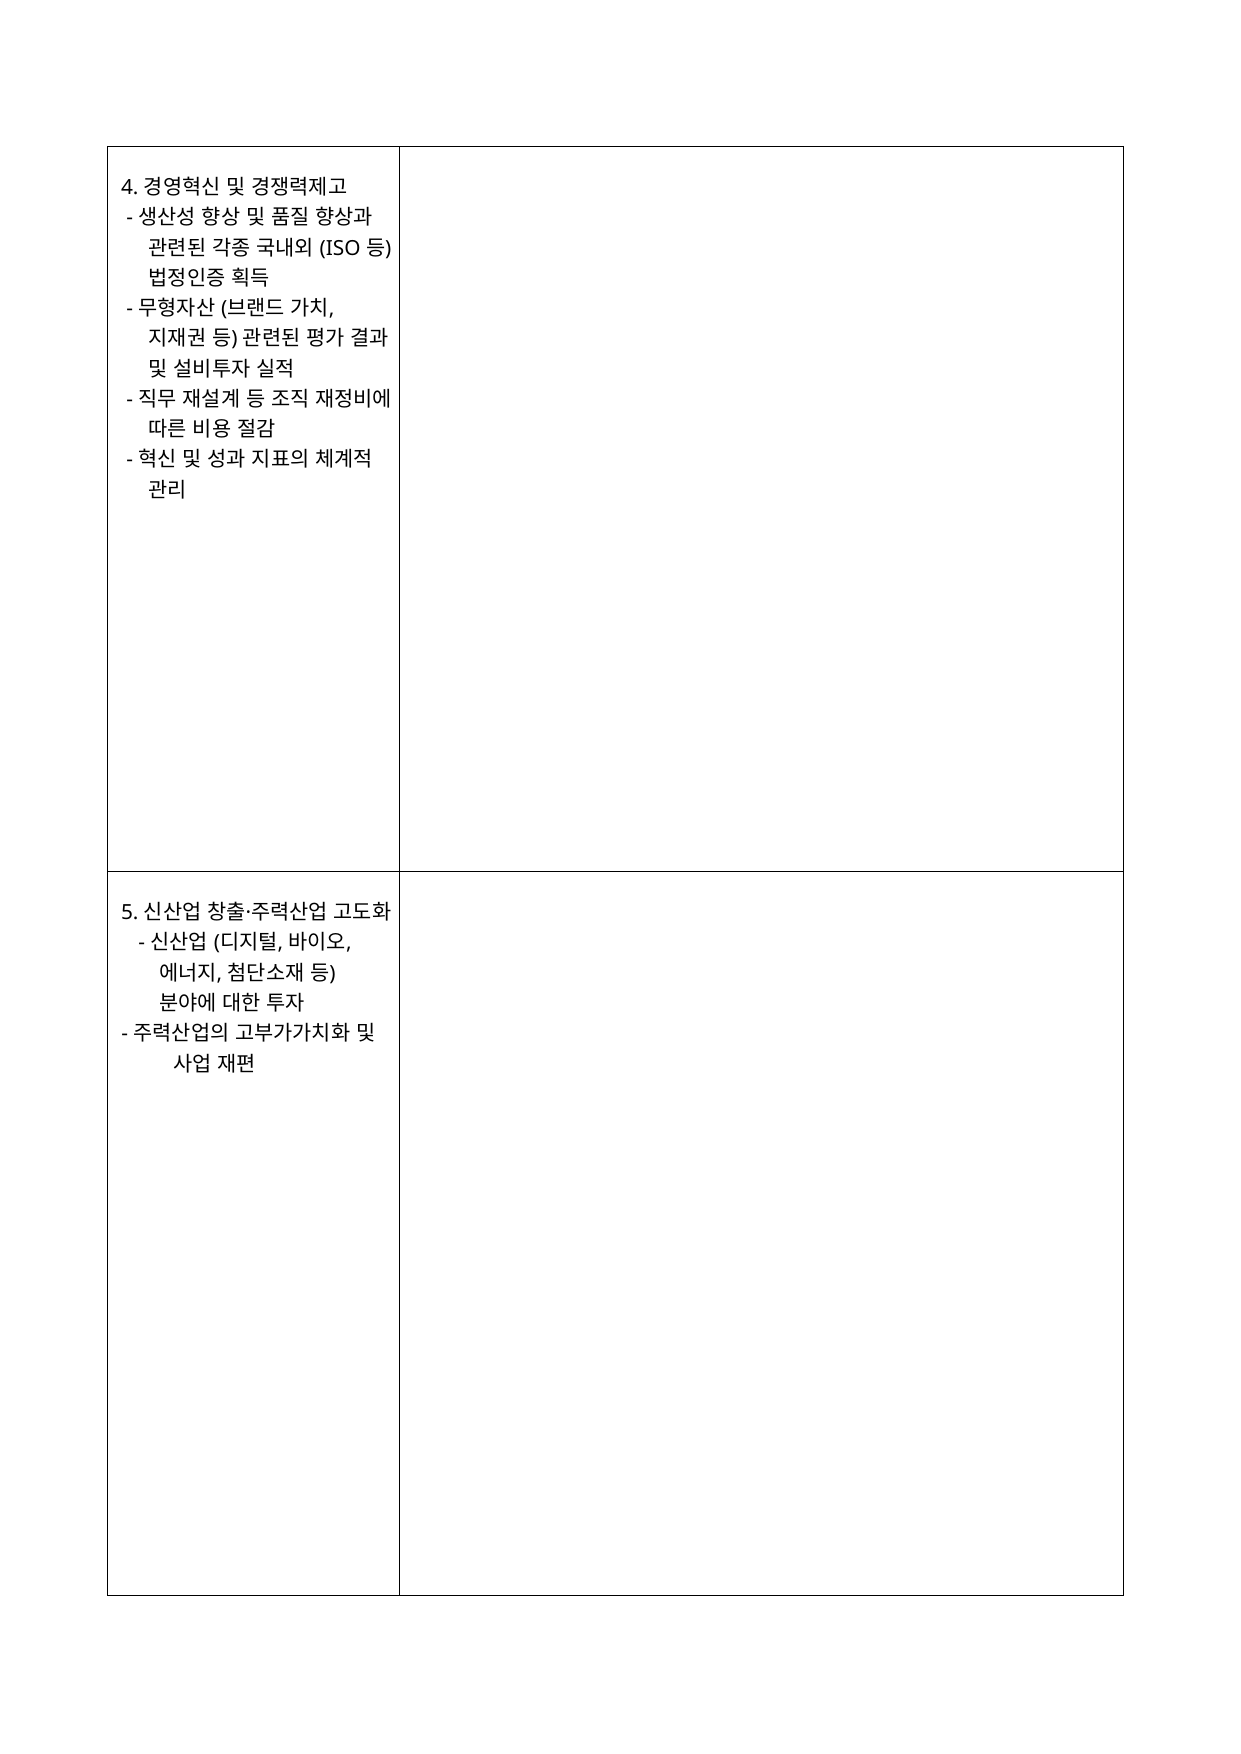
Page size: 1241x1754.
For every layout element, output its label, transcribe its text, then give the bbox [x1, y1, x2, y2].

table_cell 4. 경영혁신 및 경쟁력제고 - 생산성 향상 및 품질 향상과 관련된 각종 국내외 (ISO 등) 법정인증 획득 - 무형자산 (브랜드 가치, 지재권 등) 관련된 평가 결과 및 설비투자 실적 - 직무 재설계 등 조직 재정비에 따른 비용 절감 - 혁신 및 성과 지표의 체계적 관리 [108, 147, 399, 871]
table_cell [400, 872, 1123, 1595]
table_cell [400, 147, 1123, 871]
table_cell 5. 신산업 창출·주력산업 고도화 - 신산업 (디지털, 바이오, 에너지, 첨단소재 등) 분야에 대한 투자 - 주력산업의 고부가가치화 및 사업 재편 [108, 872, 399, 1595]
